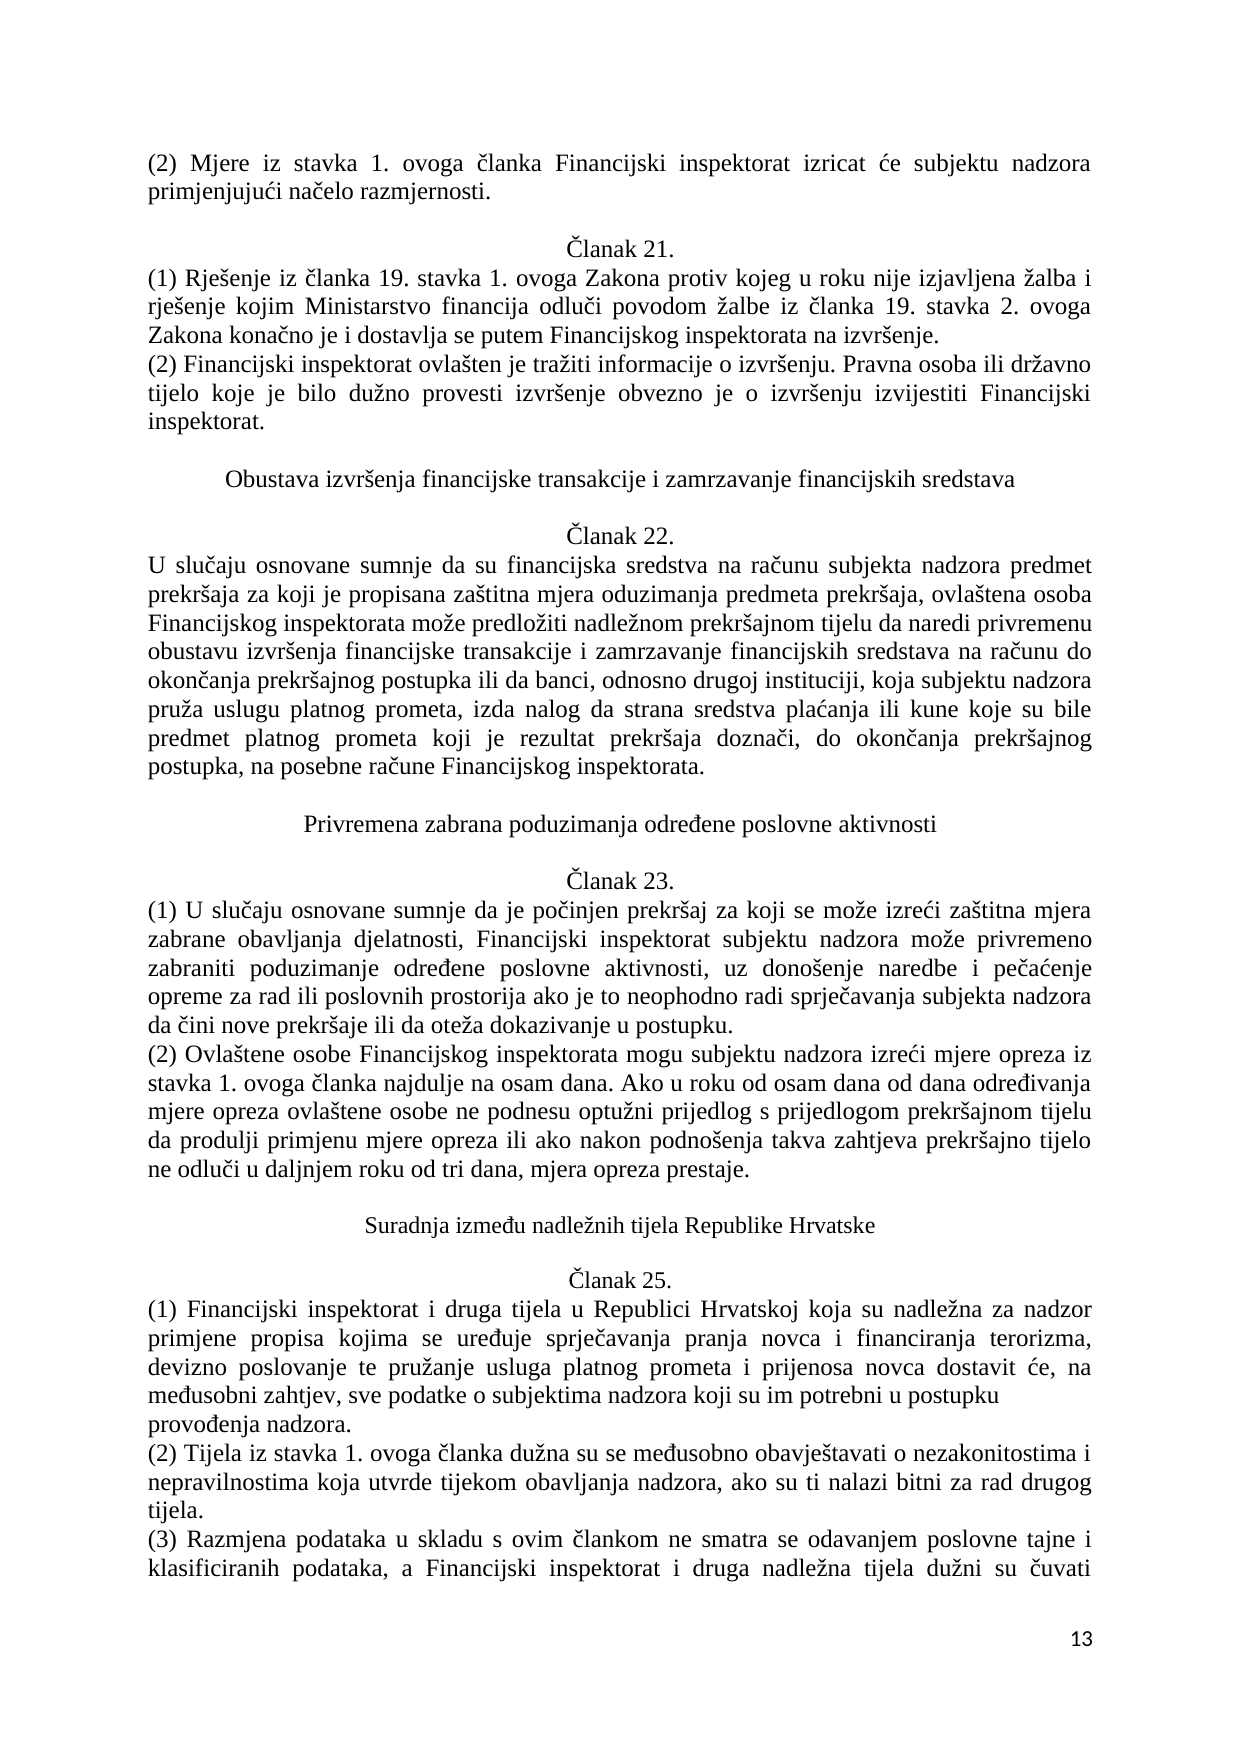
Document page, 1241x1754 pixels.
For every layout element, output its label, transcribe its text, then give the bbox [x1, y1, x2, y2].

text (2) Financijski inspektorat ovlašten je tražiti informacije o izvršenju. Pravna osoba ili državno tijelo koje je bilo dužno provesti izvršenje obvezno je o izvršenju izvijestiti Financijski inspektorat. [148, 349, 1093, 435]
text Članak 25. [148, 1267, 1093, 1294]
text Privremena zabrana poduzimanja određene poslovne aktivnosti [148, 809, 1093, 838]
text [148, 1524, 1093, 1582]
text (2) Ovlaštene osobe Financijskog inspektorata mogu subjektu nadzora izreći mjere opreza iz stavka 1. ovoga članka najdulje na osam dana. Ako u roku od osam dana od dana određivanja mjere opreza ovlaštene osobe ne podnesu optužni prijedlog s prijedlogom prekršajnom tijelu da produlji primjenu mjere opreza ili ako nakon podnošenja takva zahtjeva prekršajno tijelo ne odluči u daljnjem roku od tri dana, mjera opreza prestaje. [148, 1039, 1093, 1183]
text (2) Tijela iz stavka 1. ovoga članka dužna su se međusobno obavještavati o nezakonitostima i nepravilnostima koja utvrde tijekom obavljanja nadzora, ako su ti nalazi bitni za rad drugog tijela. [148, 1438, 1093, 1524]
text (1) Rješenje iz članka 19. stavka 1. ovoga Zakona protiv kojeg u roku nije izjavljena žalba i rješenje kojim Ministarstvo financija odluči povodom žalbe iz članka 19. stavka 2. ovoga Zakona konačno je i dostavlja se putem Financijskog inspektorata na izvršenje. [148, 263, 1093, 349]
text (1) U slučaju osnovane sumnje da je počinjen prekršaj za koji se može izreći zaštitna mjera zabrane obavljanja djelatnosti, Financijski inspektorat subjektu nadzora može privremeno zabraniti poduzimanje određene poslovne aktivnosti, uz donošenje naredbe i pečaćenje opreme za rad ili poslovnih prostorija ako je to neophodno radi sprječavanja subjekta nadzora da čini nove prekršaje ili da oteža dokazivanje u postupku. [148, 895, 1093, 1039]
text (2) Mjere iz stavka 1. ovoga članka Financijski inspektorat izricat će subjektu nadzora primjenjujući načelo razmjernosti. [148, 148, 1093, 205]
text Suradnja između nadležnih tijela Republike Hrvatske [148, 1211, 1093, 1239]
text provođenja nadzora. [148, 1409, 1093, 1438]
text Obustava izvršenja financijske transakcije i zamrzavanje financijskih sredstava [148, 464, 1093, 493]
text Članak 23. [148, 866, 1093, 895]
text Članak 21. [148, 234, 1093, 263]
text U slučaju osnovane sumnje da su financijska sredstva na računu subjekta nadzora predmet prekršaja za koji je propisana zaštitna mjera oduzimanja predmeta prekršaja, ovlaštena osoba Financijskog inspektorata može predložiti nadležnom prekršajnom tijelu da naredi privremenu obustavu izvršenja financijske transakcije i zamrzavanje financijskih sredstava na računu do okončanja prekršajnog postupka ili da banci, odnosno drugoj instituciji, koja subjektu nadzora pruža uslugu platnog prometa, izda nalog da strana sredstva plaćanja ili kune koje su bile predmet platnog prometa koji je rezultat prekršaja doznači, do okončanja prekršajnog postupka, na posebne račune Financijskog inspektorata. [148, 550, 1093, 780]
text Članak 22. [148, 521, 1093, 550]
text (1) Financijski inspektorat i druga tijela u Republici Hrvatskoj koja su nadležna za nadzor primjene propisa kojima se uređuje sprječavanja pranja novca i financiranja terorizma, devizno poslovanje te pružanje usluga platnog prometa i prijenosa novca dostavit će, na međusobni zahtjev, sve podatke o subjektima nadzora koji su im potrebni u postupku [148, 1294, 1093, 1409]
